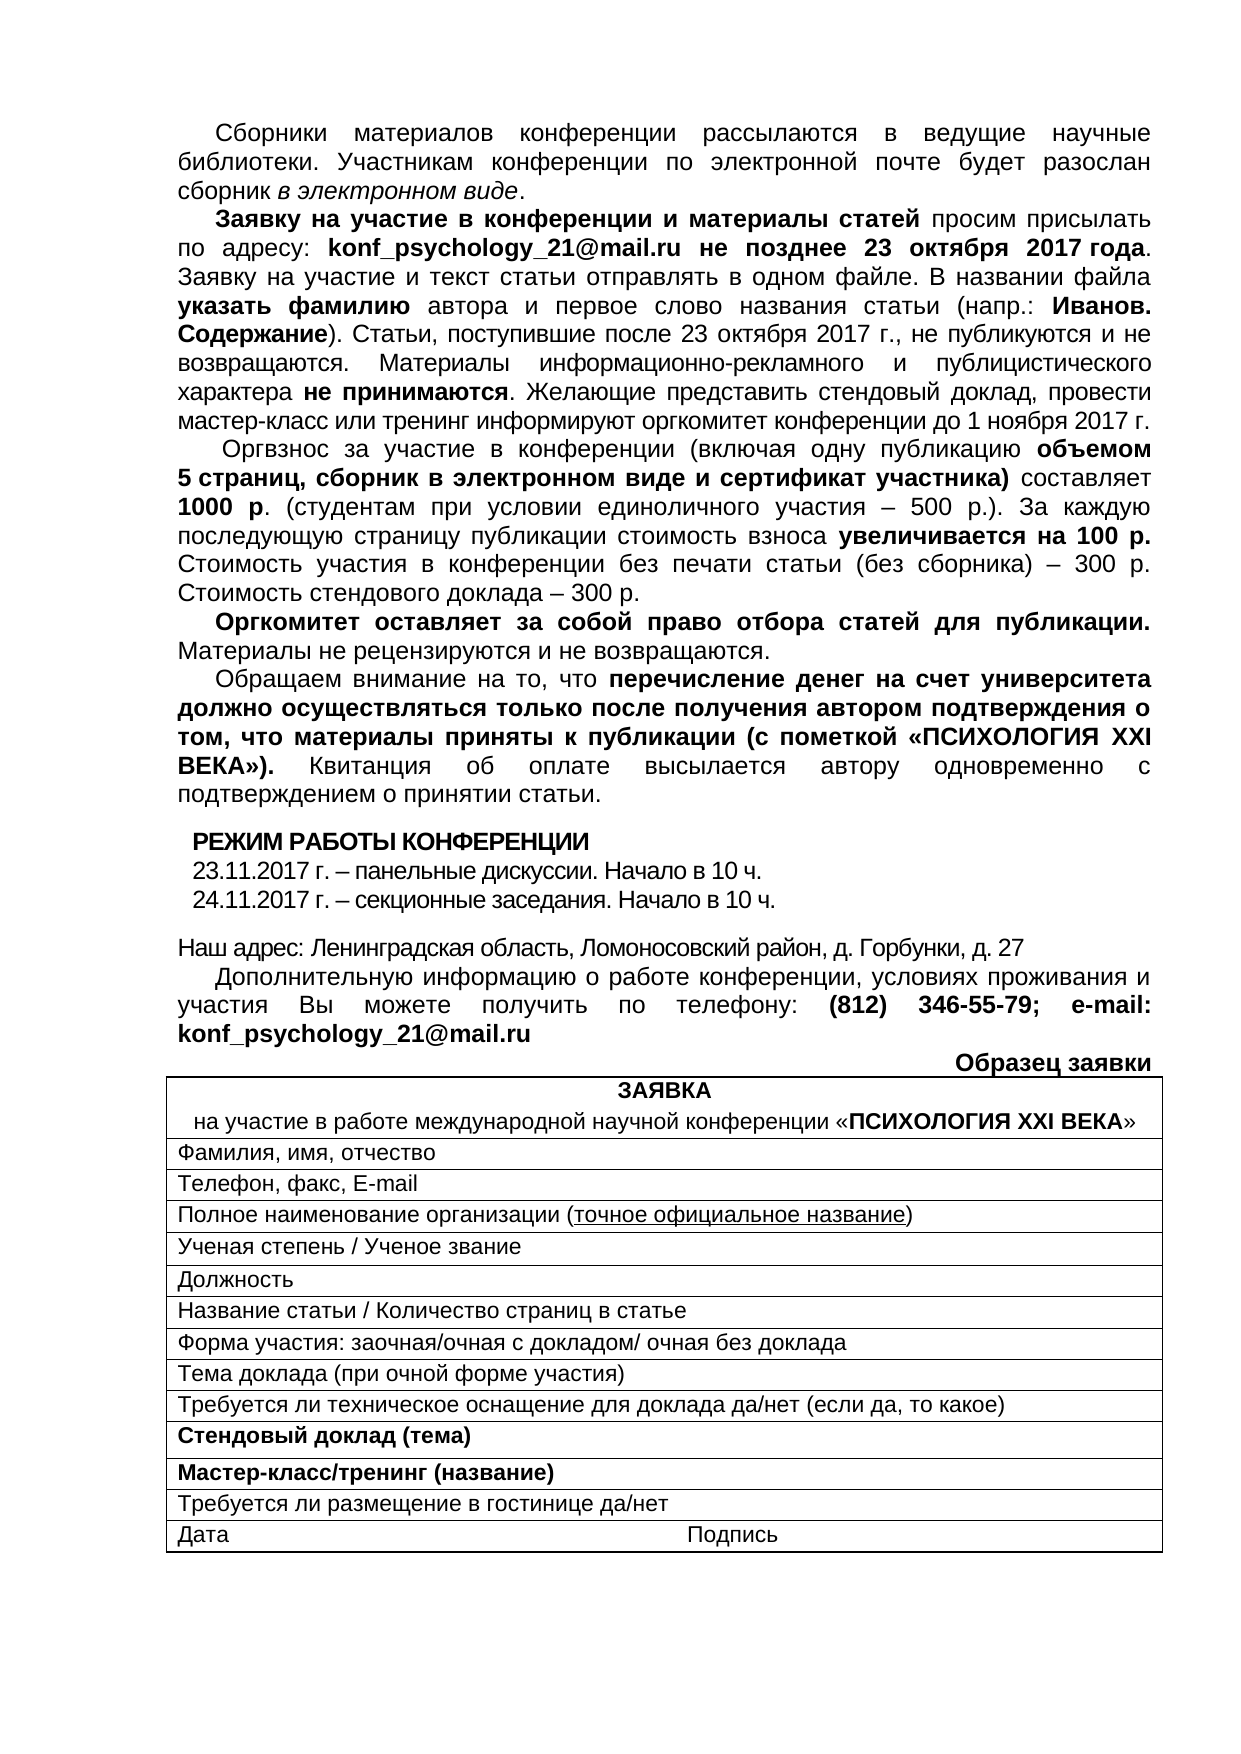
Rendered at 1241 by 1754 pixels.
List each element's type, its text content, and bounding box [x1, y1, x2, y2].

text Обращаем внимание на то, что перечисление денег на счет университета должно осуществляться только после получения автором подтверждения о том, что материалы приняты к публикации (с пометкой «ПСИХОЛОГИЯ XXI ВЕКА»). Квитанция об оплате высылается автору одновременно с подтверждением о принятии статьи. [177, 664, 1152, 808]
table_cell Ученая степень / Ученое звание [167, 1233, 1162, 1265]
text Оргкомитет оставляет за собой право отбора статей для публикации. Материалы не рецензируются и не возвращаются. [177, 607, 1152, 664]
text 23.11.2017 г. – панельные дискуссии. Начало в 10 ч. [177, 856, 1152, 885]
table_header ЗАЯВКА на участие в работе международной научной конференции «ПСИХОЛОГИЯ XXI ВЕКА» [167, 1078, 1162, 1138]
text РЕЖИМ РАБОТЫ КОНФЕРЕНЦИИ [177, 827, 1152, 856]
table_cell Телефон, факс, E-mail [167, 1170, 1162, 1200]
table_cell Дата Подпись [167, 1521, 1162, 1551]
table_cell Форма участия: заочная/очная с докладом/ очная без доклада [167, 1329, 1162, 1359]
table_cell Стендовый доклад (тема) [167, 1422, 1162, 1458]
table_cell Название статьи / Количество страниц в статье [167, 1297, 1162, 1327]
text Оргвзнос за участие в конференции (включая одну публикацию объемом 5 страниц, сборник в электронном виде и сертификат участника) составляет 1000 р. (студентам при условии единоличного участия – 500 р.). За каждую последующую страницу публикации стоимость взноса увеличивается на 100 р. Стоимость участия в конференции без печати статьи (без сборника) – 300 р. Стоимость стендового доклада – 300 р. [177, 434, 1152, 607]
text Сборники материалов конференции рассылаются в ведущие научные библиотеки. Участникам конференции по электронной почте будет разослан сборник в электронном виде. [177, 118, 1152, 204]
table_cell Требуется ли размещение в гостинице да/нет [167, 1490, 1162, 1520]
table_cell Полное наименование организации (точное официальное название) [167, 1201, 1162, 1232]
table_cell Требуется ли техническое оснащение для доклада да/нет (если да, то какое) [167, 1391, 1162, 1421]
table_cell Фамилия, имя, отчество [167, 1139, 1162, 1169]
table_cell Должность [167, 1266, 1162, 1296]
text Образец заявки [177, 1048, 1152, 1076]
table_cell Тема доклада (при очной форме участия) [167, 1360, 1162, 1390]
text Наш адрес: Ленинградская область, Ломоносовский район, д. Горбунки, д. 27 [177, 933, 1152, 961]
text Заявку на участие в конференции и материалы статей просим присылать по адресу: konf_psychology_21@mail.ru не позднее 23 октября 2017 года. Заявку на участие и текст статьи отправлять в одном файле. В названии файла указать фамилию автора и первое слово названия статьи (напр.: Иванов. Содержание). Статьи, поступившие после 23 октября 2017 г., не публикуются и не возвращаются. Материалы информационно-рекламного и публицистического характера не принимаются. Желающие представить стендовый доклад, провести мастер-класс или тренинг информируют оргкомитет конференции до 1 ноября 2017 г. [177, 204, 1152, 434]
table_cell Мастер-класс/тренинг (название) [167, 1459, 1162, 1489]
text Дополнительную информацию о работе конференции, условиях проживания и участия Вы можете получить по телефону: (812) 346-55-79; e-mail: konf_psychology_21@mail.ru [177, 961, 1152, 1048]
text 24.11.2017 г. – секционные заседания. Начало в 10 ч. [177, 885, 1152, 913]
